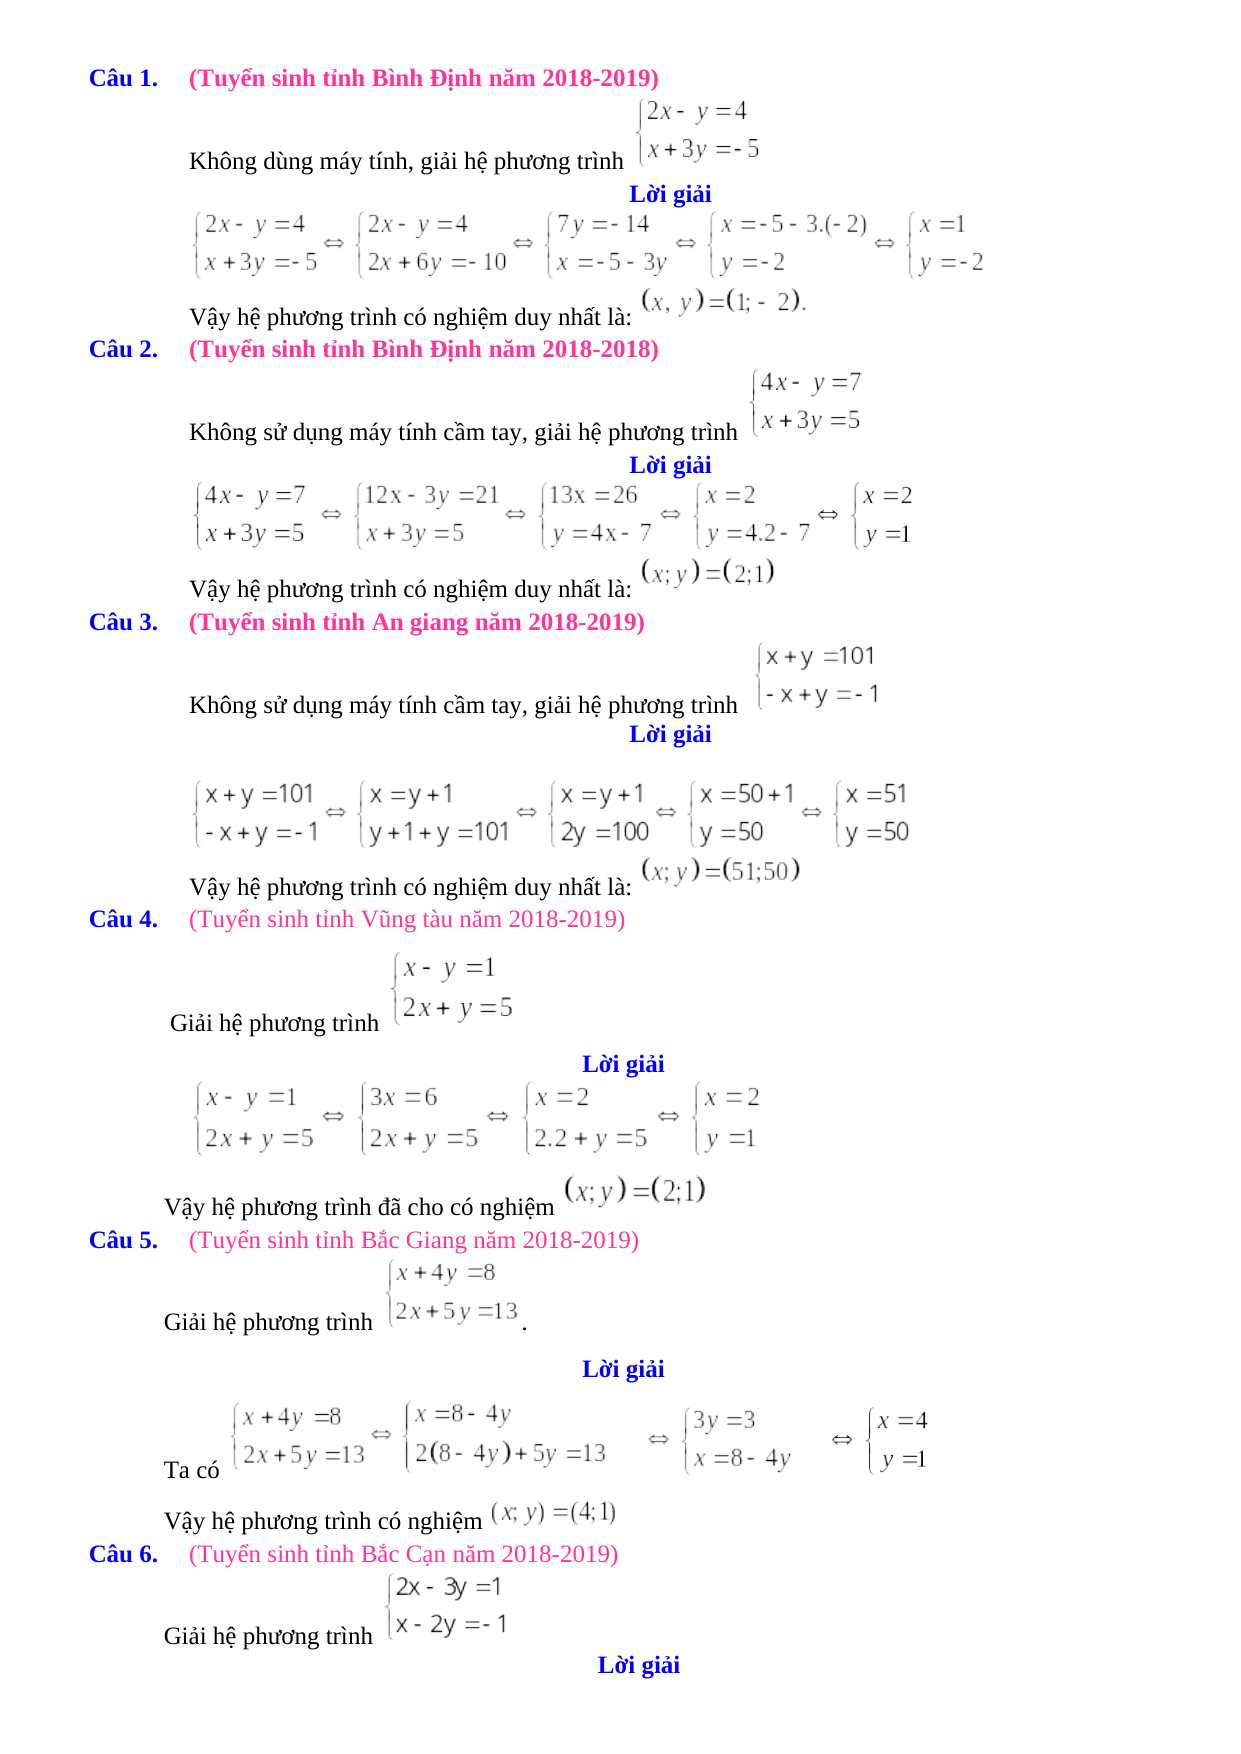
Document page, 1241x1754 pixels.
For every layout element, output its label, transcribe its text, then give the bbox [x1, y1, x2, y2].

text Giải hệ phương trình . [126, 1256, 1152, 1336]
text Không sử dụng máy tính cầm tay, giải hệ phương trình [88, 366, 1152, 446]
text Lời giải [189, 719, 1152, 747]
subtitle (Tuyển sinh tỉnh Bắc Giang năm 2018-2019) [88, 1225, 1152, 1253]
text Ta có [163, 1396, 1152, 1484]
text Vậy hệ phương trình có nghiệm duy nhất là: [189, 283, 1152, 330]
text Lời giải [88, 1049, 1152, 1078]
subtitle (Tuyển sinh tỉnh Bình Định năm 2018-2019) [88, 63, 1152, 92]
subtitle (Tuyển sinh tỉnh An giang năm 2018-2019) [88, 607, 1152, 636]
list Giải hệ phương trình [126, 1570, 1152, 1650]
text Vậy hệ phương trình có nghiệm [163, 1496, 1152, 1534]
text Không dùng máy tính, giải hệ phương trình [88, 94, 1152, 175]
text Giải hệ phương trình [163, 948, 1152, 1036]
subtitle (Tuyển sinh tỉnh Bình Định năm 2018-2018) [88, 334, 1152, 363]
text Lời giải [189, 450, 1152, 479]
text Không sử dụng máy tính cầm tay, giải hệ phương trình [189, 638, 1152, 719]
text Lời giải [189, 179, 1152, 208]
text Lời giải [88, 1354, 1152, 1383]
text Vậy hệ phương trình có nghiệm duy nhất là: [189, 851, 1152, 900]
subtitle (Tuyển sinh tỉnh Bắc Cạn năm 2018-2019) [88, 1539, 1152, 1567]
text Vậy hệ phương trình đã cho có nghiệm [163, 1173, 1152, 1221]
list Lời giải [126, 1650, 1152, 1679]
text Vậy hệ phương trình có nghiệm duy nhất là: [189, 554, 1152, 603]
subtitle (Tuyển sinh tỉnh Vũng tàu năm 2018-2019) [88, 904, 1152, 933]
